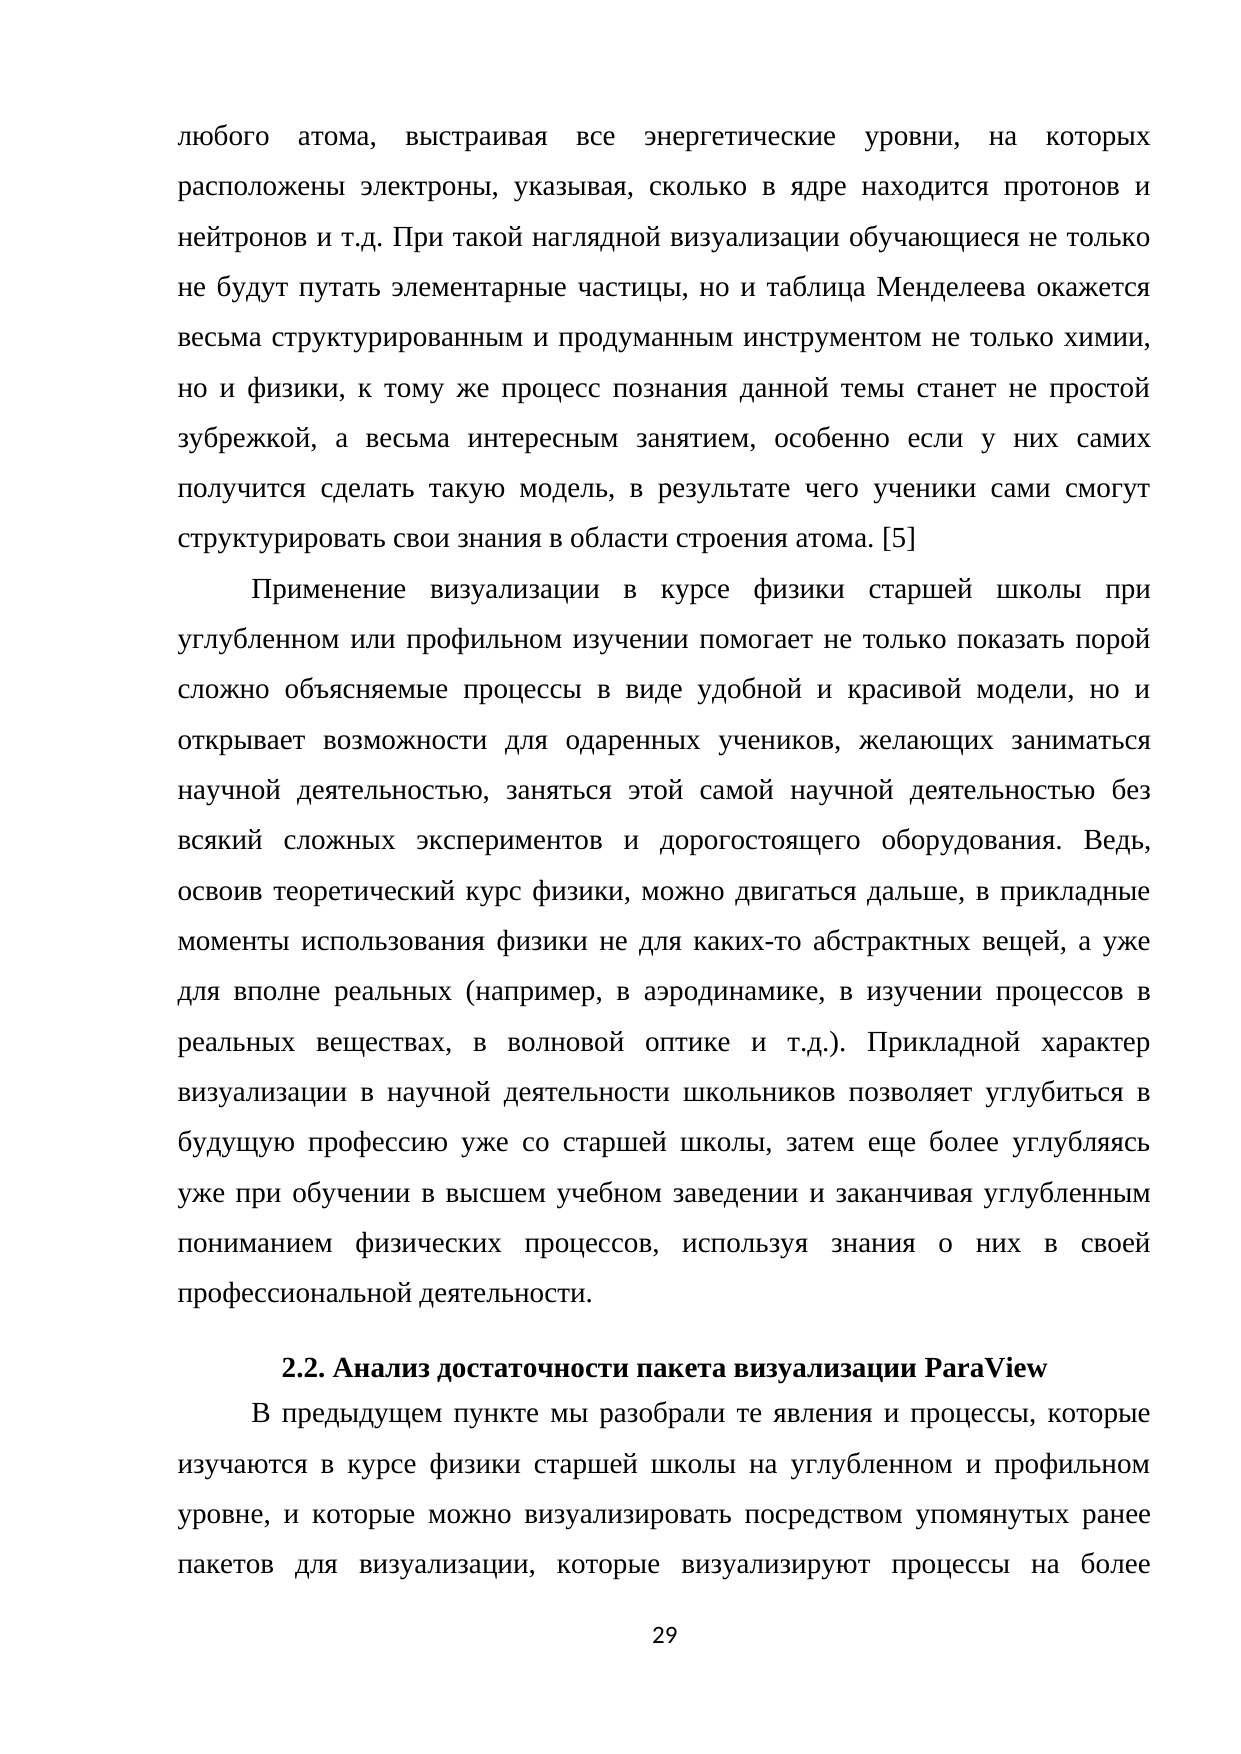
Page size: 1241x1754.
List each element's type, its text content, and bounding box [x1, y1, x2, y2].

text Применение визуализации в курсе физики старшей школы при углубленном или профильном изучении помогает не только показать порой сложно объясняемые процессы в виде удобной и красивой модели, но и открывает возможности для одаренных учеников, желающих заниматься научной деятельностью, заняться этой самой научной деятельностью без всякий сложных экспериментов и дорогостоящего оборудования. Ведь, освоив теоретический курс физики, можно двигаться дальше, в прикладные моменты использования физики не для каких-то абстрактных вещей, а уже для вполне реальных (например, в аэродинамике, в изучении процессов в реальных веществах, в волновой оптике и т.д.). Прикладной характер визуализации в научной деятельности школьников позволяет углубиться в будущую профессию уже со старшей школы, затем еще более углубляясь уже при обучении в высшем учебном заведении и заканчивая углубленным пониманием физических процессов, используя знания о них в своей профессиональной деятельности. [177, 571, 1152, 1309]
subtitle 2.2. Анализ достаточности пакета визуализации ParaView [177, 1351, 1152, 1384]
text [177, 1395, 1152, 1580]
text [177, 118, 1152, 554]
